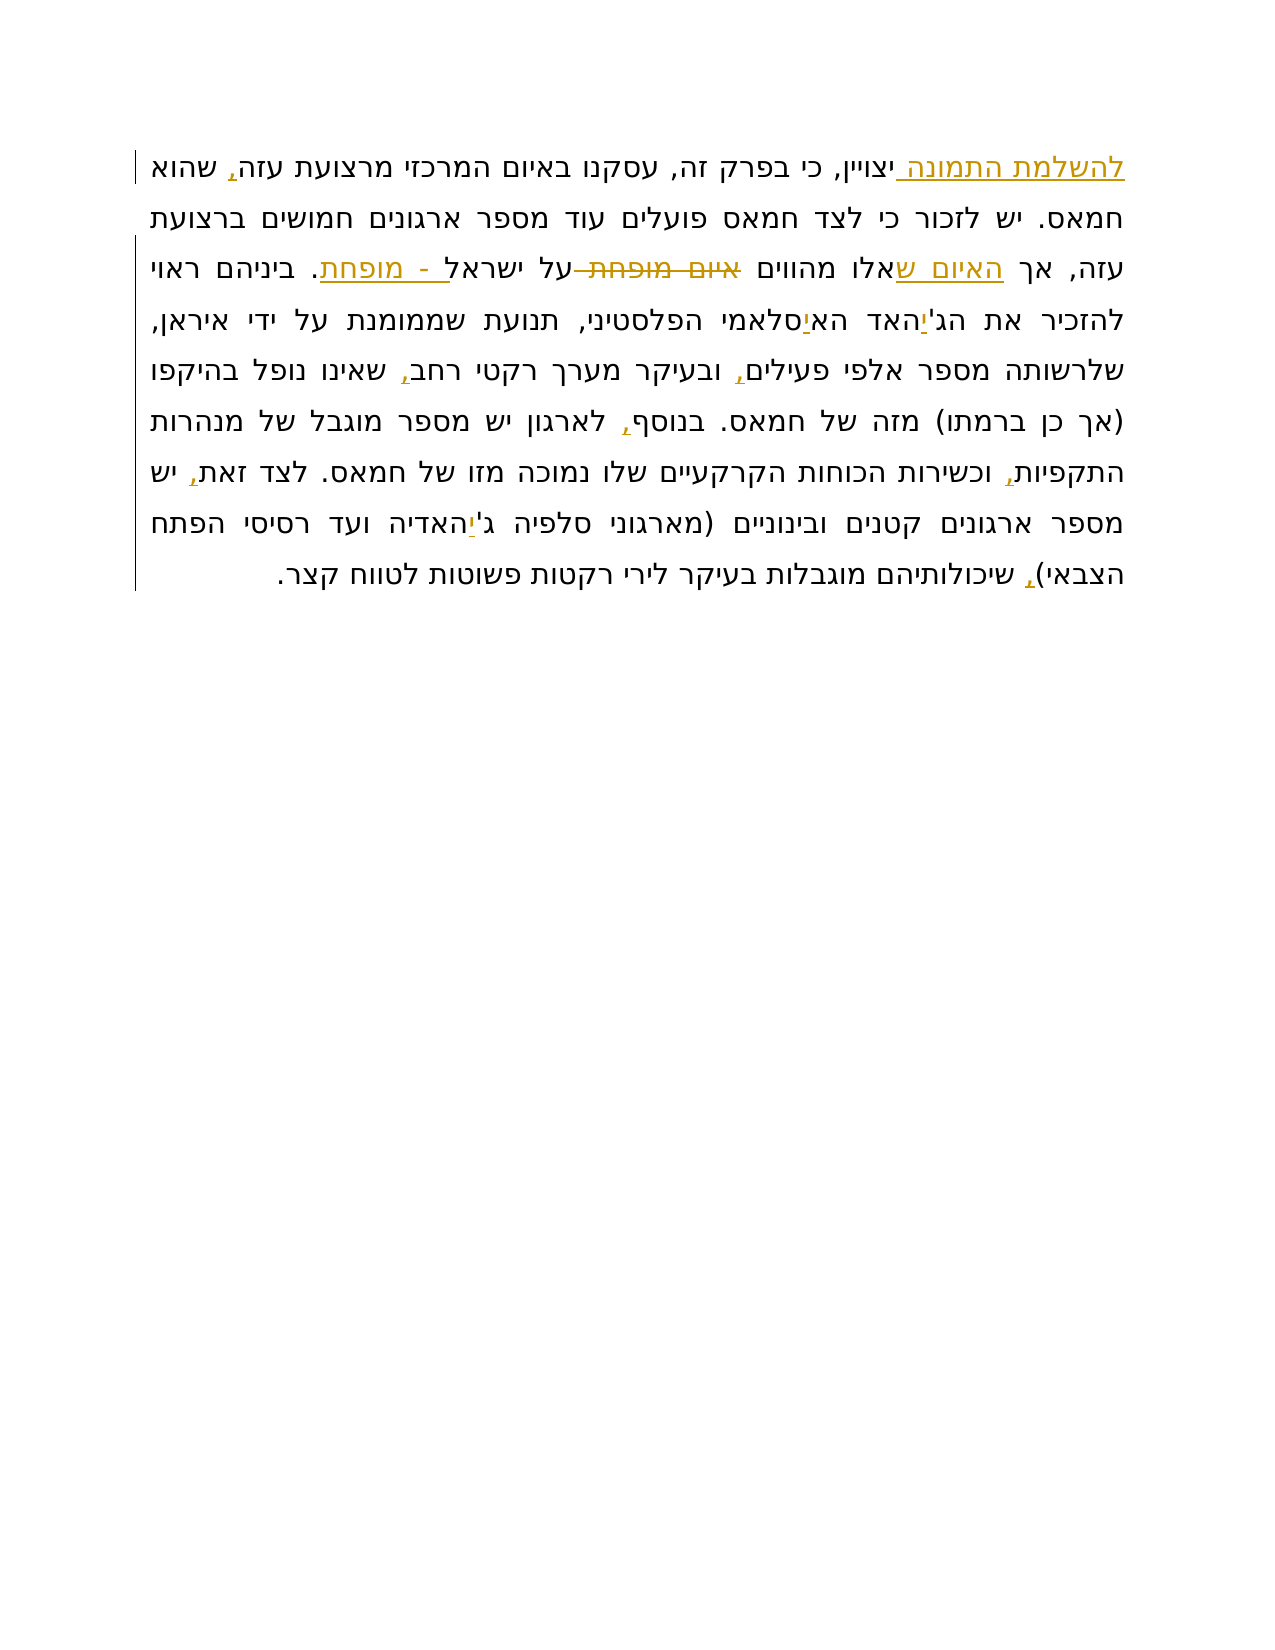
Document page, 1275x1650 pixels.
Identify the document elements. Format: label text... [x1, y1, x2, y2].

text יצויין, כי בפרק זה, עסקנו באיום המרכזי מרצועת עזה שהוא חמאס. יש לזכור כי לצד חמאס פועלים עוד מספר ארגונים חמושים ברצועת עזה, אך אלו מהווים על ישראל. ביניהם ראוי להזכיר את הג'האד האסלאמי הפלסטיני, תנועת שממומנת על ידי איראן, שלרשותה מספר אלפי פעילים ובעיקר מערך רקטי רחב שאינו נופל בהיקפו (אך כן ברמתו) מזה של חמאס. בנוסף לארגון יש מספר מוגבל של מנהרות התקפיות וכשירות הכוחות הקרקעיים שלו נמוכה מזו של חמאס. לצד זאת יש מספר ארגונים קטנים ובינוניים (מארגוני סלפיה ג'האדיה ועד רסיסי הפתח הצבאי) שיכולותיהם מוגבלות בעיקר לירי רקטות פשוטות לטווח קצר. [150, 150, 1125, 591]
